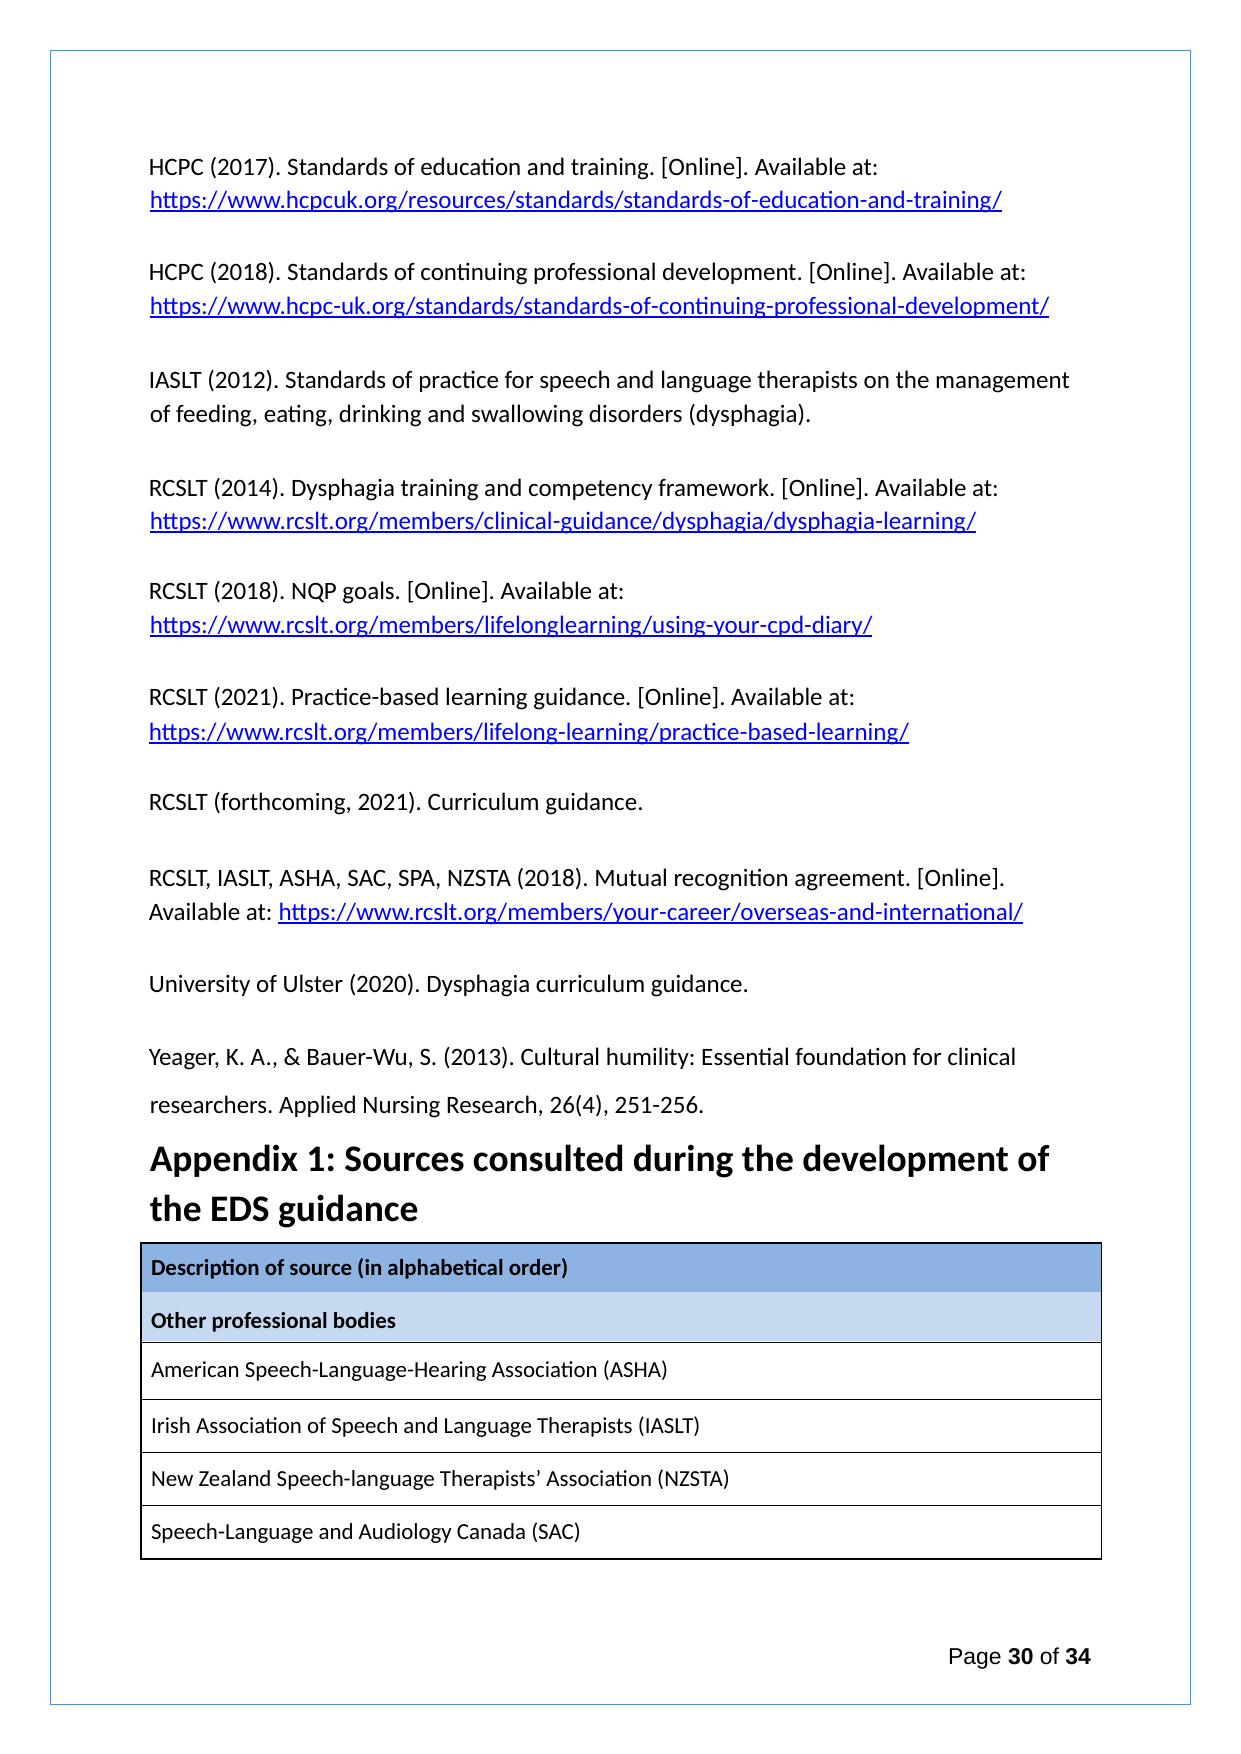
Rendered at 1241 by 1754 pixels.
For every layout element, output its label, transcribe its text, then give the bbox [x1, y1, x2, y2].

text RCSLT (2018). NQP goals. [Online]. Available at: https://www.rcslt.org/members/lifelonglearning/using-your-cpd-diary/ [148, 575, 1090, 640]
table_cell New Zealand Speech-language Therapists’ Association (NZSTA) [142, 1453, 1101, 1504]
text https://www.rcslt.org/members/lifelong-learning/practice-based-learning/ [148, 716, 1090, 747]
text RCSLT (2014). Dysphagia training and competency framework. [Online]. Available at: https://www.rcslt.org/members/clinical-guidance/dysphagia/dysphagia-learning/ [148, 472, 1090, 536]
table_header Description of source (in alphabetical order) [142, 1244, 1101, 1292]
text Yeager, K. A., & Bauer-Wu, S. (2013). Cultural humility: Essential foundation for clinical researchers. Applied Nursing Research, 26(4), 251-256. [148, 1042, 1090, 1123]
text Available at: https://www.rcslt.org/members/your-career/overseas-and-international/ [148, 896, 1090, 927]
table_cell American Speech-Language-Hearing Association (ASHA) [142, 1343, 1101, 1398]
text HCPC (2018). Standards of continuing professional development. [Online]. Available at: https://www.hcpc-uk.org/standards/standards-of-continuing-professional-development/ [148, 256, 1090, 320]
text RCSLT, IASLT, ASHA, SAC, SPA, NZSTA (2018). Mutual recognition agreement. [Online]. [148, 862, 1090, 893]
table_cell Other professional bodies [142, 1301, 1101, 1341]
table_cell Irish Association of Speech and Language Therapists (IASLT) [142, 1400, 1101, 1452]
text IASLT (2012). Standards of practice for speech and language therapists on the management of feeding, eating, drinking and swallowing disorders (dysphagia). [148, 364, 1090, 428]
subtitle Appendix 1: Sources consulted during the development of the EDS guidance [149, 1135, 1090, 1230]
text HCPC (2017). Standards of education and training. [Online]. Available at: https://www.hcpcuk.org/resources/standards/standards-of-education-and-training/ [148, 151, 1090, 215]
text University of Ulster (2020). Dysphagia curriculum guidance. [148, 968, 1090, 998]
table_cell Speech-Language and Audiology Canada (SAC) [142, 1506, 1101, 1558]
text RCSLT (forthcoming, 2021). Curriculum guidance. [148, 786, 1090, 817]
text RCSLT (2021). Practice-based learning guidance. [Online]. Available at: [148, 681, 1090, 711]
